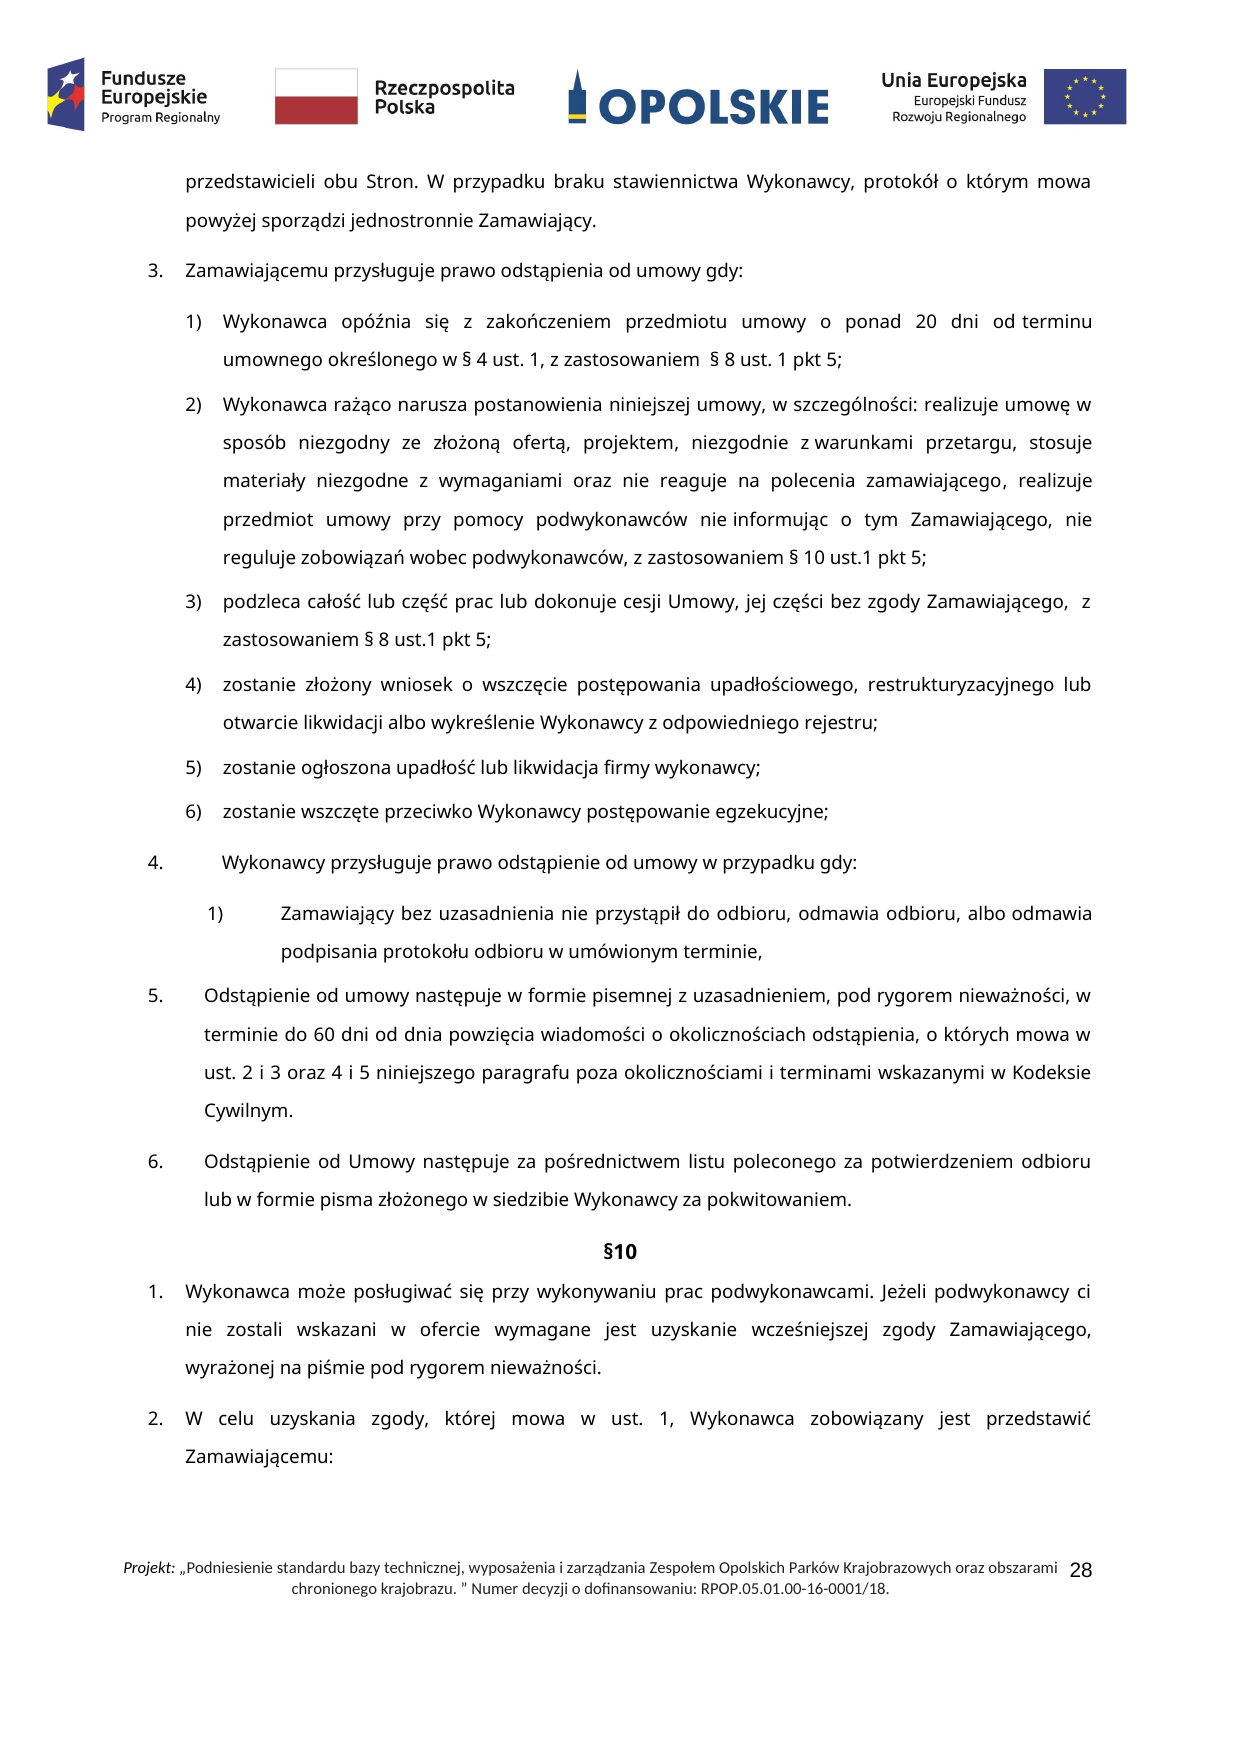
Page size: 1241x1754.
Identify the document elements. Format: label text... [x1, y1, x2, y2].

list W celu uzyskania zgody, której mowa w ust. 1, Wykonawca zobowiązany jest przedstawić Zamawiającemu: [148, 1405, 1092, 1469]
list zostanie złożony wniosek o wszczęcie postępowania upadłościowego, restrukturyzacyjnego lub otwarcie likwidacji albo wykreślenie Wykonawcy z odpowiedniego rejestru; [185, 671, 1092, 735]
text §10 [148, 1237, 1092, 1265]
list Wykonawcy przysługuje prawo odstąpienie od umowy w przypadku gdy: [148, 849, 1092, 875]
list Zamawiający bez uzasadnienia nie przystąpił do odbioru, odmawia odbioru, albo odmawia podpisania protokołu odbioru w umówionym terminie, [207, 900, 1092, 964]
list zostanie wszczęte przeciwko Wykonawcy postępowanie egzekucyjne; [185, 798, 1092, 824]
list podzleca całość lub część prac lub dokonuje cesji Umowy, jej części bez zgody Zamawiającego, z zastosowaniem § 8 ust.1 pkt 5; [185, 588, 1092, 652]
list zostanie ogłoszona upadłość lub likwidacja firmy wykonawcy; [185, 754, 1092, 779]
list Odstąpienie od umowy następuje w formie pisemnej z uzasadnieniem, pod rygorem nieważności, w terminie do 60 dni od dnia powzięcia wiadomości o okolicznościach odstąpienia, o których mowa w ust. 2 i 3 oraz 4 i 5 niniejszego paragrafu poza okolicznościami i terminami wskazanymi w Kodeksie Cywilnym. [148, 983, 1092, 1123]
list Odstąpienie od Umowy następuje za pośrednictwem listu poleconego za potwierdzeniem odbioru lub w formie pisma złożonego w siedzibie Wykonawcy za pokwitowaniem. [148, 1148, 1092, 1212]
list Wykonawca opóźnia się z zakończeniem przedmiotu umowy o ponad 20 dni od terminu umownego określonego w § 4 ust. 1, z zastosowaniem § 8 ust. 1 pkt 5; [185, 308, 1092, 372]
list Zamawiającemu przysługuje prawo odstąpienia od umowy gdy: [148, 258, 1092, 283]
picture [29, 29, 1145, 169]
list Wykonawca rażąco narusza postanowienia niniejszej umowy, w szczególności: realizuje umowę w sposób niezgodny ze złożoną ofertą, projektem, niezgodnie z warunkami przetargu, stosuje materiały niezgodne z wymaganiami oraz nie reaguje na polecenia zamawiającego, realizuje przedmiot umowy przy pomocy podwykonawców nie informując o tym Zamawiającego, nie reguluje zobowiązań wobec podwykonawców, z zastosowaniem § 10 ust.1 pkt 5; [185, 391, 1092, 569]
list Wykonawca może posługiwać się przy wykonywaniu prac podwykonawcami. Jeżeli podwykonawcy ci nie zostali wskazani w ofercie wymagane jest uzyskanie wcześniejszej zgody Zamawiającego, wyrażonej na piśmie pod rygorem nieważności. [148, 1278, 1092, 1380]
